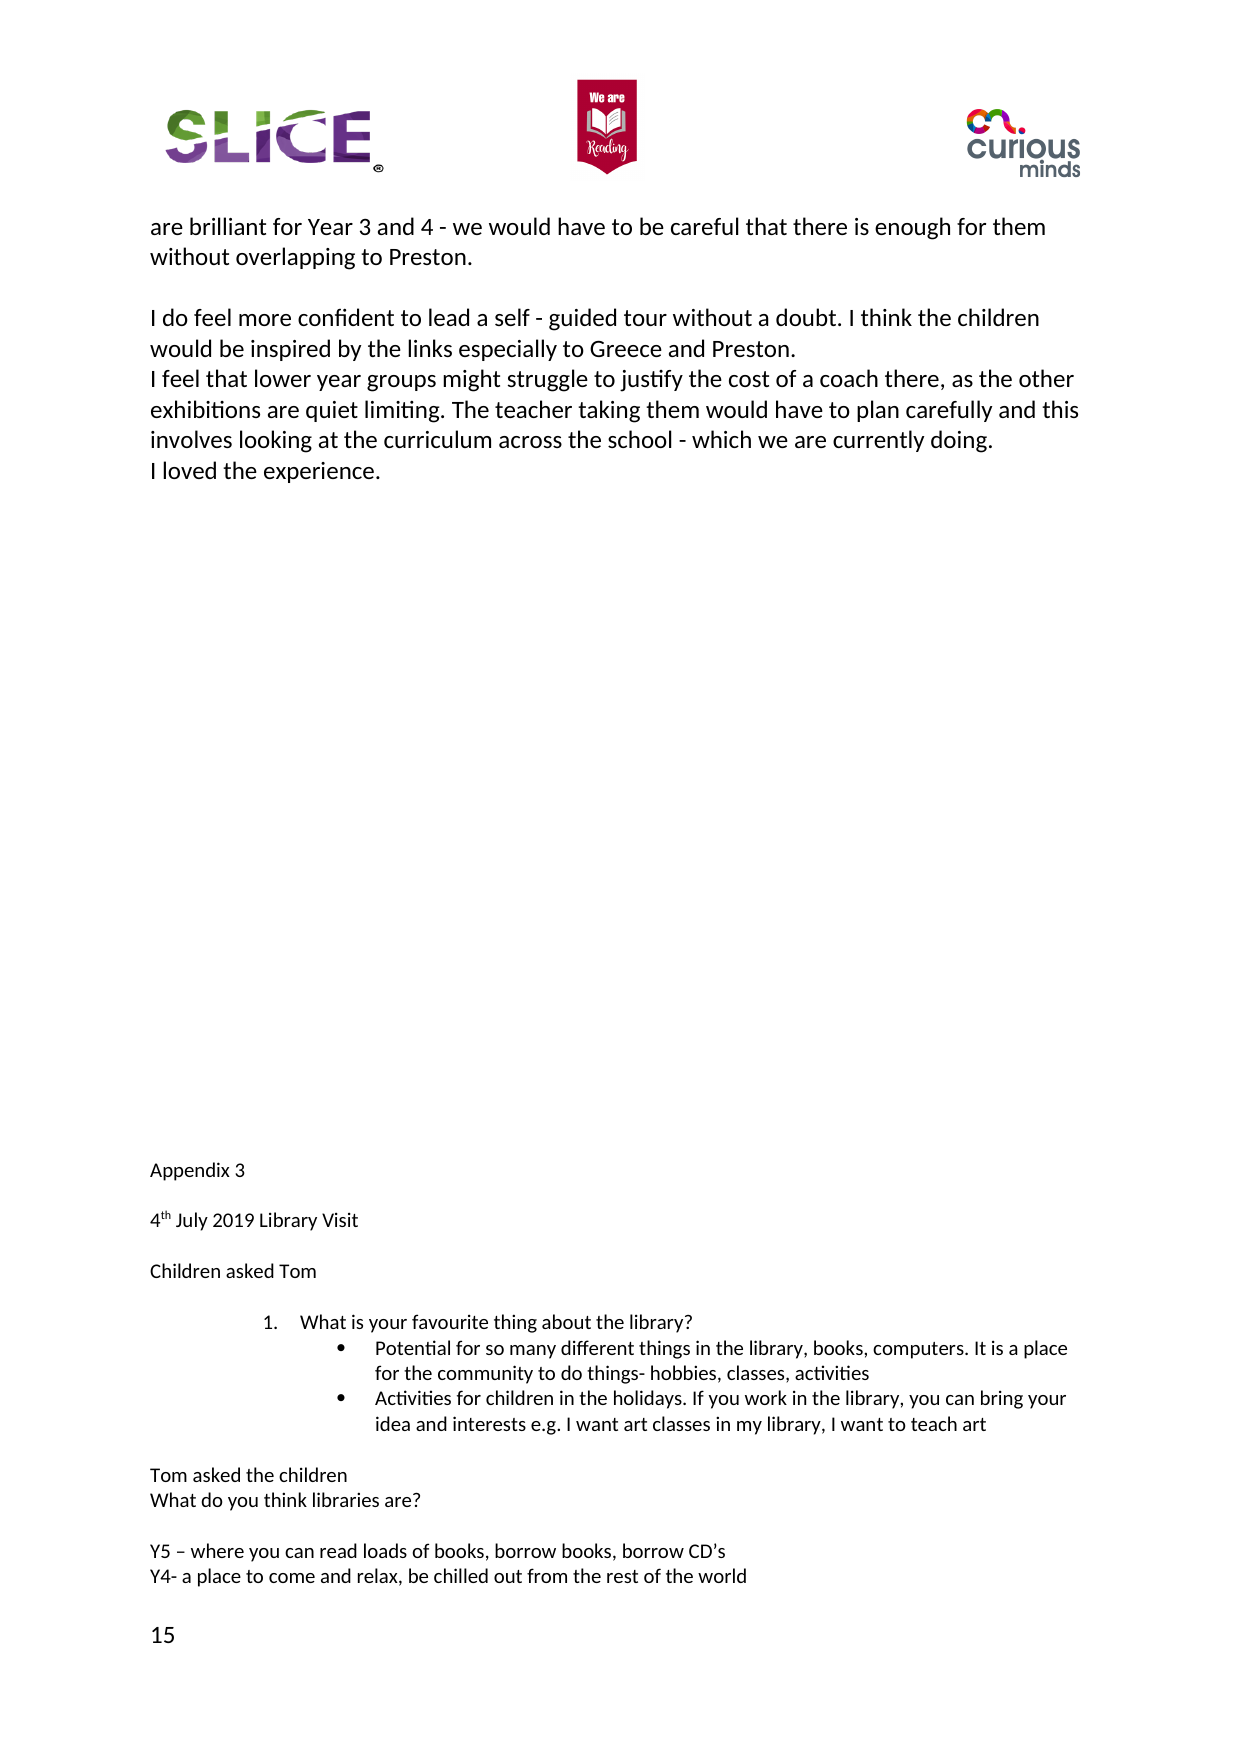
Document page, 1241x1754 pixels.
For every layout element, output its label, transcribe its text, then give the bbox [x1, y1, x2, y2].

list Activities for children in the holidays. If you work in the library, you can bring your idea and interests e.g. I want art classes in my library, I want to teach art [337, 1386, 1090, 1436]
list Potential for so many different things in the library, books, computers. It is a place for the community to do things- hobbies, classes, activities [337, 1335, 1090, 1386]
list What is your favourite thing about the library? [262, 1309, 1090, 1335]
picture [150, 95, 389, 181]
text I do feel more confident to lead a self - guided tour without a doubt. I think the children would be inspired by the links especially to Greece and Preston. [150, 302, 1090, 363]
text Tom asked the children [150, 1462, 1090, 1487]
picture [961, 105, 1086, 181]
text I feel that lower year groups might struggle to justify the cost of a coach there, as the other exhibitions are quiet limiting. The teacher taking them would have to plan carefully and this involves looking at the curriculum across the school - which we are currently doing. [150, 363, 1090, 455]
text Y5 – where you can read loads of books, borrow books, borrow CD’s [150, 1538, 1090, 1563]
text What do you think libraries are? [150, 1487, 1090, 1513]
text 4th July 2019 Library Visit [150, 1208, 1090, 1233]
text Y4- a place to come and relax, be chilled out from the rest of the world [150, 1563, 1090, 1589]
text Appendix 3 [150, 1157, 1090, 1182]
picture [570, 73, 645, 181]
text I loved the experience. [150, 455, 1090, 485]
text Children asked Tom [150, 1258, 1090, 1284]
